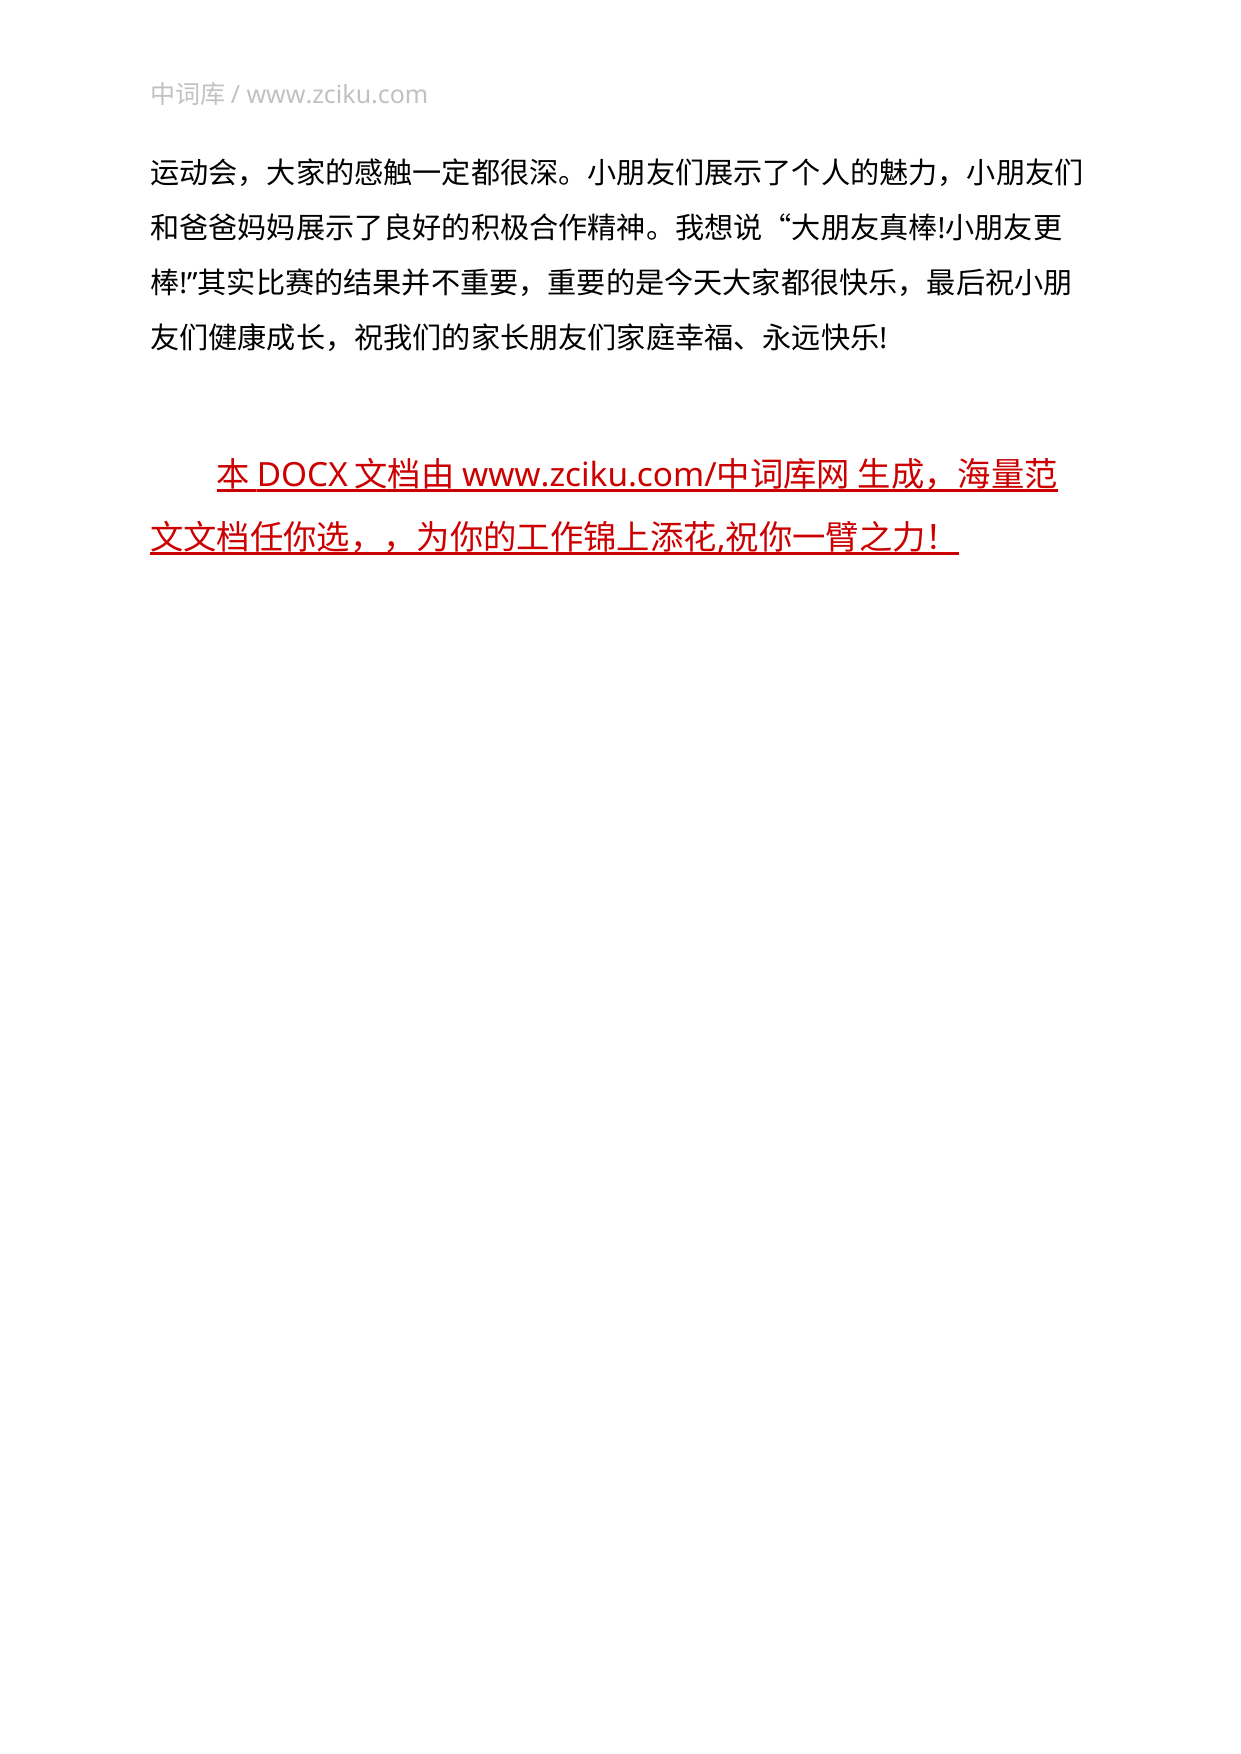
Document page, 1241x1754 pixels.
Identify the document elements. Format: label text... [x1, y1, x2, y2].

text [150, 150, 1090, 357]
text 本DOCX文档由 www.zciku.com/中词库网 生成，海量范文文档任你选，，为你的工作锦上添花,祝你一臂之力！ [150, 448, 1090, 559]
